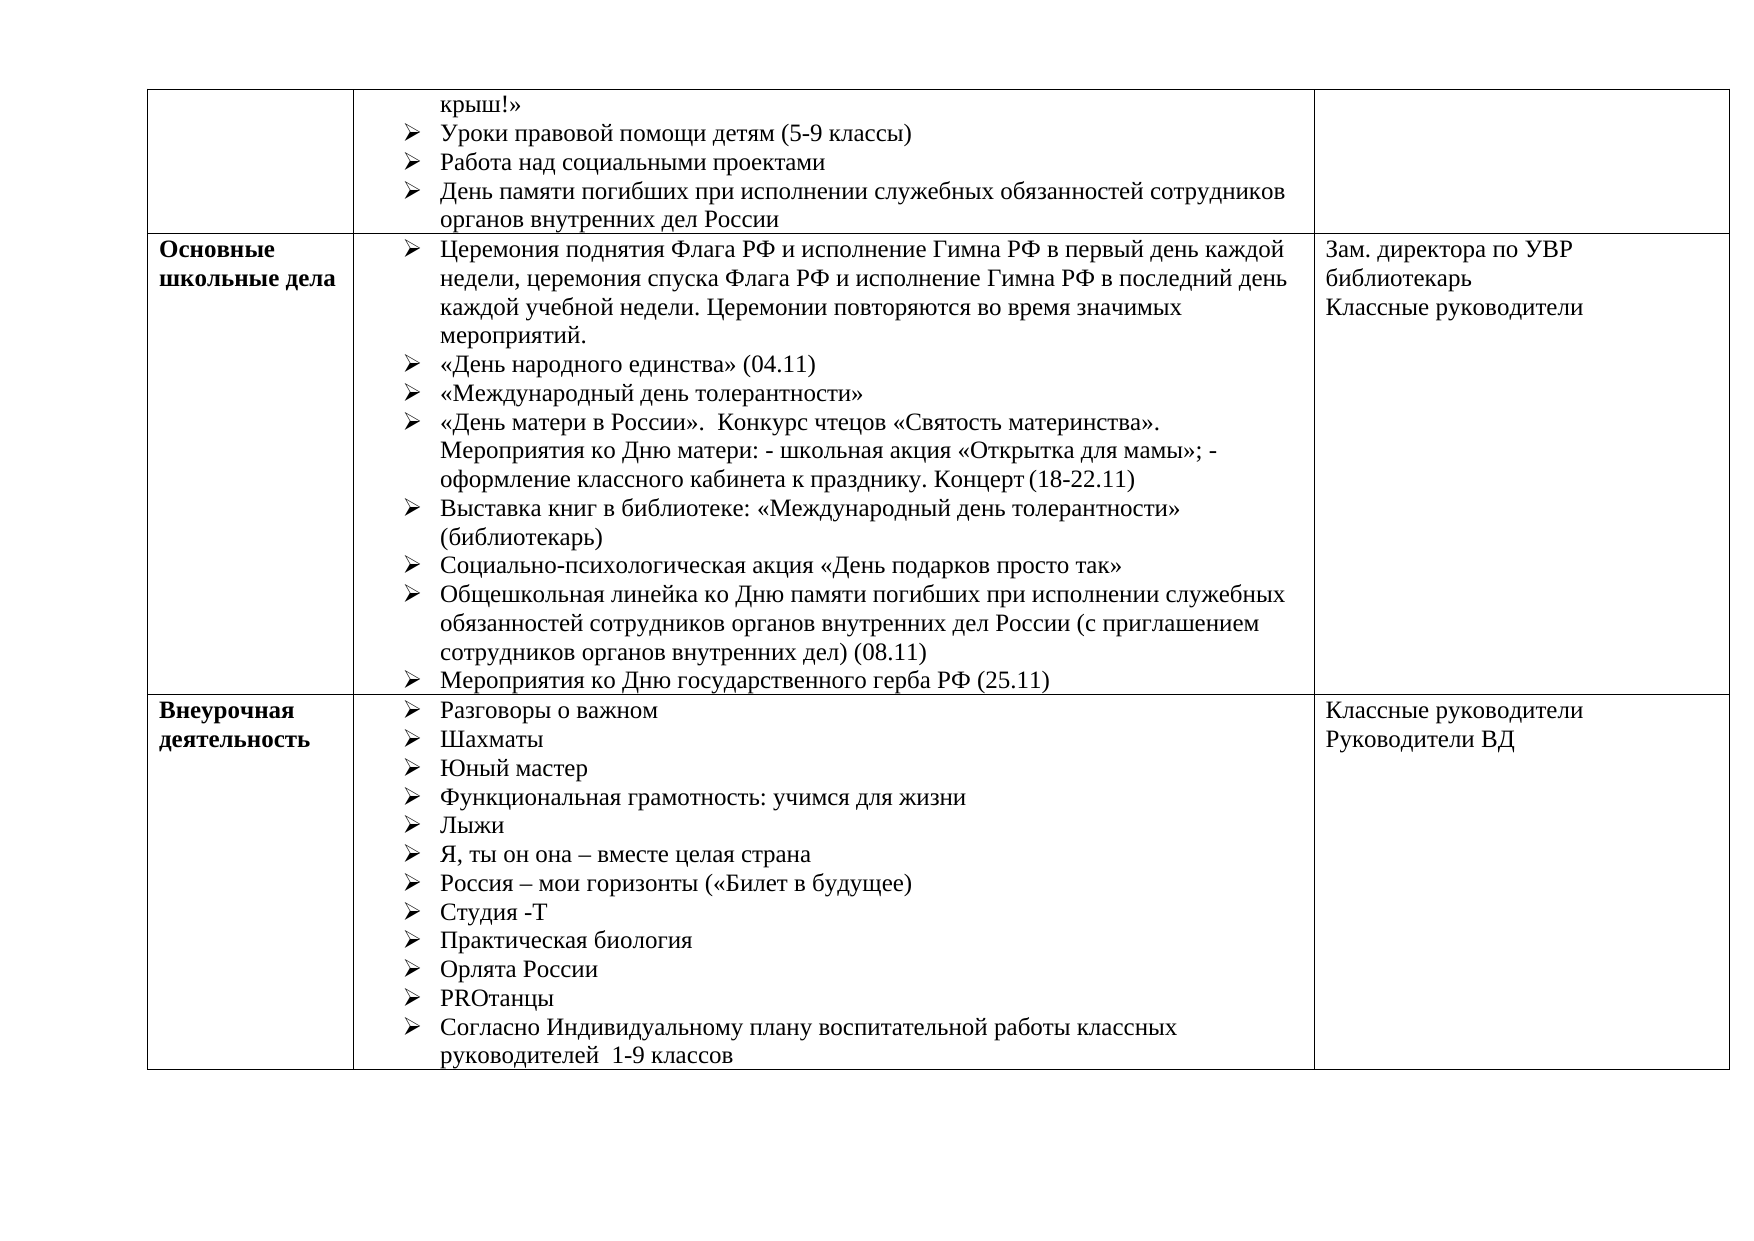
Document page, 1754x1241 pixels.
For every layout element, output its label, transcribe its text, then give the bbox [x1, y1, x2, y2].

table_cell Разговоры о важном Шахматы Юный мастер Функциональная грамотность: учимся для жизни Лыжи Я, ты он она – вместе целая страна Россия – мои горизонты («Билет в будущее) Студия -Т Практическая биология Орлята России PROтанцы Согласно Индивидуальному плану воспитательной работы классных руководителей 1-9 классов [354, 695, 1314, 1069]
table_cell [1315, 90, 1729, 233]
table_cell Церемония поднятия Флага РФ и исполнение Гимна РФ в первый день каждой недели, церемония спуска Флага РФ и исполнение Гимна РФ в последний день каждой учебной недели. Церемонии повторяются во время значимых мероприятий. «День народного единства» (04.11) «Международный день толерантности» «День матери в России». Конкурс чтецов «Святость материнства». Мероприятия ко Дню матери: - школьная акция «Открытка для мамы»; - оформление классного кабинета к празднику. Концерт (18-22.11) Выставка книг в библиотеке: «Международный день толерантности» (библиотекарь) Социально-психологическая акция «День подарков просто так» Общешкольная линейка ко Дню памяти погибших при исполнении служебных обязанностей сотрудников органов внутренних дел России (с приглашением сотрудников органов внутренних дел) (08.11) Мероприятия ко Дню государственного герба РФ (25.11) [354, 234, 1314, 694]
table_cell Классные руководители Руководители ВД [1315, 695, 1729, 1069]
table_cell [148, 90, 353, 233]
table_cell Зам. директора по УВР библиотекарь Классные руководители [1315, 234, 1729, 694]
table_cell Внеурочная деятельность [148, 695, 353, 1069]
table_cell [354, 90, 1314, 233]
table_cell Основные школьные дела [148, 234, 353, 694]
